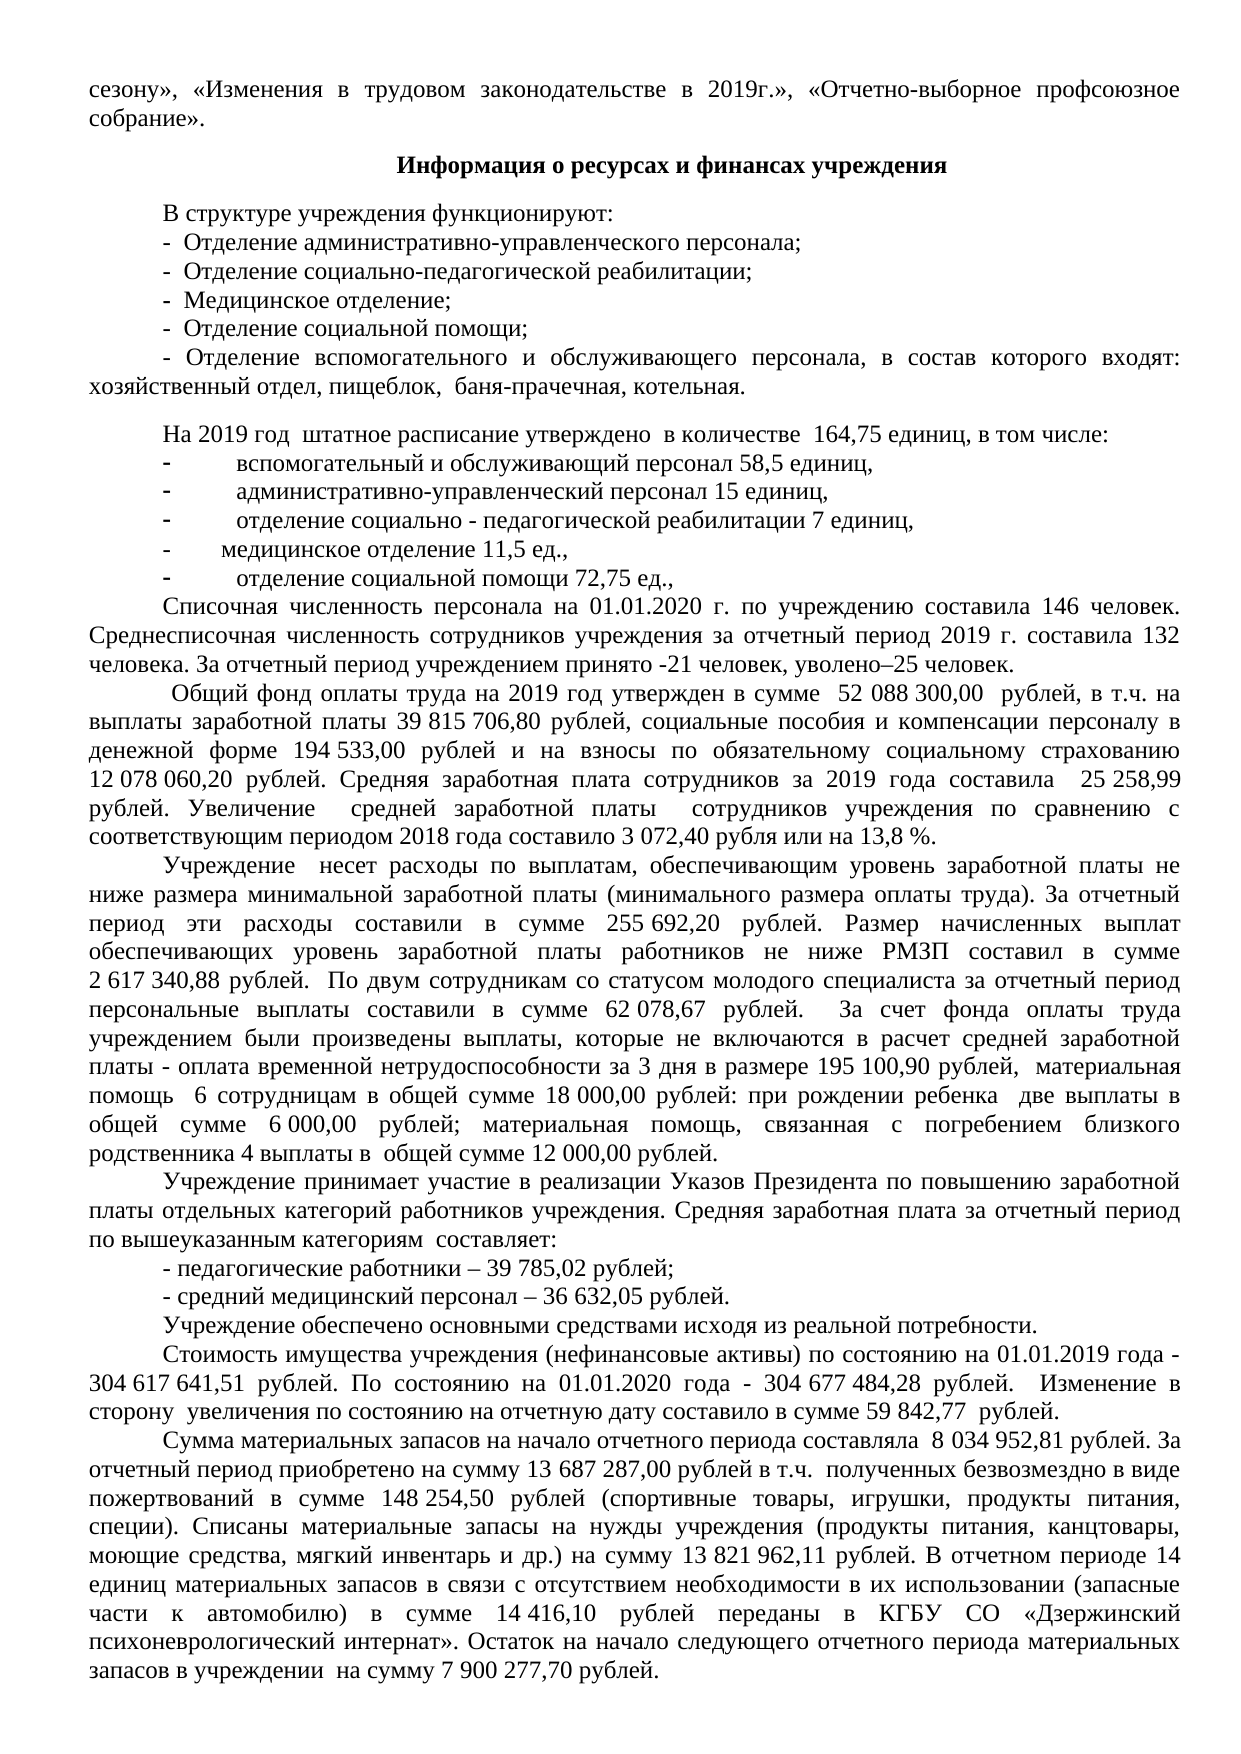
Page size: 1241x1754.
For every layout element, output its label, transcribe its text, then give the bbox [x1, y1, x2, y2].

text Общий фонд оплаты труда на 2019 год утвержден в сумме 52 088 300,00 рублей, в т.ч. на выплаты заработной платы 39 815 706,80 рублей, социальные пособия и компенсации персоналу в денежной форме 194 533,00 рублей и на взносы по обязательному социальному страхованию 12 078 060,20 рублей. Средняя заработная плата сотрудников за 2019 года составила 25 258,99 рублей. Увеличение средней заработной платы сотрудников учреждения по сравнению с соответствующим периодом 2018 года составило 3 072,40 рубля или на 13,8 %. [89, 678, 1181, 850]
text - Отделение административно-управленческого персонала; [89, 227, 1181, 256]
text Учреждение обеспечено основными средствами исходя из реальной потребности. [89, 1310, 1181, 1339]
text На 2019 год штатное расписание утверждено в количестве 164,75 единиц, в том числе: [89, 419, 1181, 448]
list вспомогательный и обслуживающий персонал 58,5 единиц, [89, 448, 1181, 476]
list отделение социально - педагогической реабилитации 7 единиц, [89, 505, 1181, 534]
text - средний медицинский персонал – 36 632,05 рублей. [89, 1281, 1181, 1310]
text Стоимость имущества учреждения (нефинансовые активы) по состоянию на 01.01.2019 года - 304 617 641,51 рублей. По состоянию на 01.01.2020 года - 304 677 484,28 рублей. Изменение в сторону увеличения по состоянию на отчетную дату составило в сумме 59 842,77 рублей. [89, 1339, 1181, 1425]
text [89, 74, 1181, 131]
list отделение социальной помощи 72,75 ед., [89, 563, 1181, 591]
text Списочная численность персонала на 01.01.2020 г. по учреждению составила 146 человек. Среднесписочная численность сотрудников учреждения за отчетный период 2019 г. составила 132 человека. За отчетный период учреждением принято -21 человек, уволено–25 человек. [89, 591, 1181, 678]
text В структуре учреждения функционируют: [89, 198, 1181, 227]
text Учреждение несет расходы по выплатам, обеспечивающим уровень заработной платы не ниже размера минимальной заработной платы (минимального размера оплаты труда). За отчетный период эти расходы составили в сумме 255 692,20 рублей. Размер начисленных выплат обеспечивающих уровень заработной платы работников не ниже РМЗП составил в сумме 2 617 340,88 рублей. По двум сотрудникам со статусом молодого специалиста за отчетный период персональные выплаты составили в сумме 62 078,67 рублей. За счет фонда оплаты труда учреждением были произведены выплаты, которые не включаются в расчет средней заработной платы - оплата временной нетрудоспособности за 3 дня в размере 195 100,90 рублей, материальная помощь 6 сотрудницам в общей сумме 18 000,00 рублей: при рождении ребенка две выплаты в общей сумме 6 000,00 рублей; материальная помощь, связанная с погребением близкого родственника 4 выплаты в общей сумме 12 000,00 рублей. [89, 850, 1181, 1166]
text - Отделение вспомогательного и обслуживающего персонала, в состав которого входят: хозяйственный отдел, пищеблок, баня-прачечная, котельная. [89, 342, 1181, 400]
text - Отделение социальной помощи; [89, 313, 1181, 342]
text - педагогические работники – 39 785,02 рублей; [89, 1253, 1181, 1281]
text - Медицинское отделение; [89, 285, 1181, 313]
text Сумма материальных запасов на начало отчетного периода составляла 8 034 952,81 рублей. За отчетный период приобретено на сумму 13 687 287,00 рублей в т.ч. полученных безвозмездно в виде пожертвований в сумме 148 254,50 рублей (спортивные товары, игрушки, продукты питания, специи). Списаны материальные запасы на нужды учреждения (продукты питания, канцтовары, моющие средства, мягкий инвентарь и др.) на сумму 13 821 962,11 рублей. В отчетном периоде 14 единиц материальных запасов в связи с отсутствием необходимости в их использовании (запасные части к автомобилю) в сумме 14 416,10 рублей переданы в КГБУ СО «Дзержинский психоневрологический интернат». Остаток на начало следующего отчетного периода материальных запасов в учреждении на сумму 7 900 277,70 рублей. [89, 1425, 1181, 1684]
text - медицинское отделение 11,5 ед., [89, 534, 1181, 563]
text Информация о ресурсах и финансах учреждения [89, 151, 1181, 179]
list административно-управленческий персонал 15 единиц, [89, 476, 1181, 505]
text - Отделение социально-педагогической реабилитации; [89, 256, 1181, 285]
text Учреждение принимает участие в реализации Указов Президента по повышению заработной платы отдельных категорий работников учреждения. Средняя заработная плата за отчетный период по вышеуказанным категориям составляет: [89, 1166, 1181, 1253]
